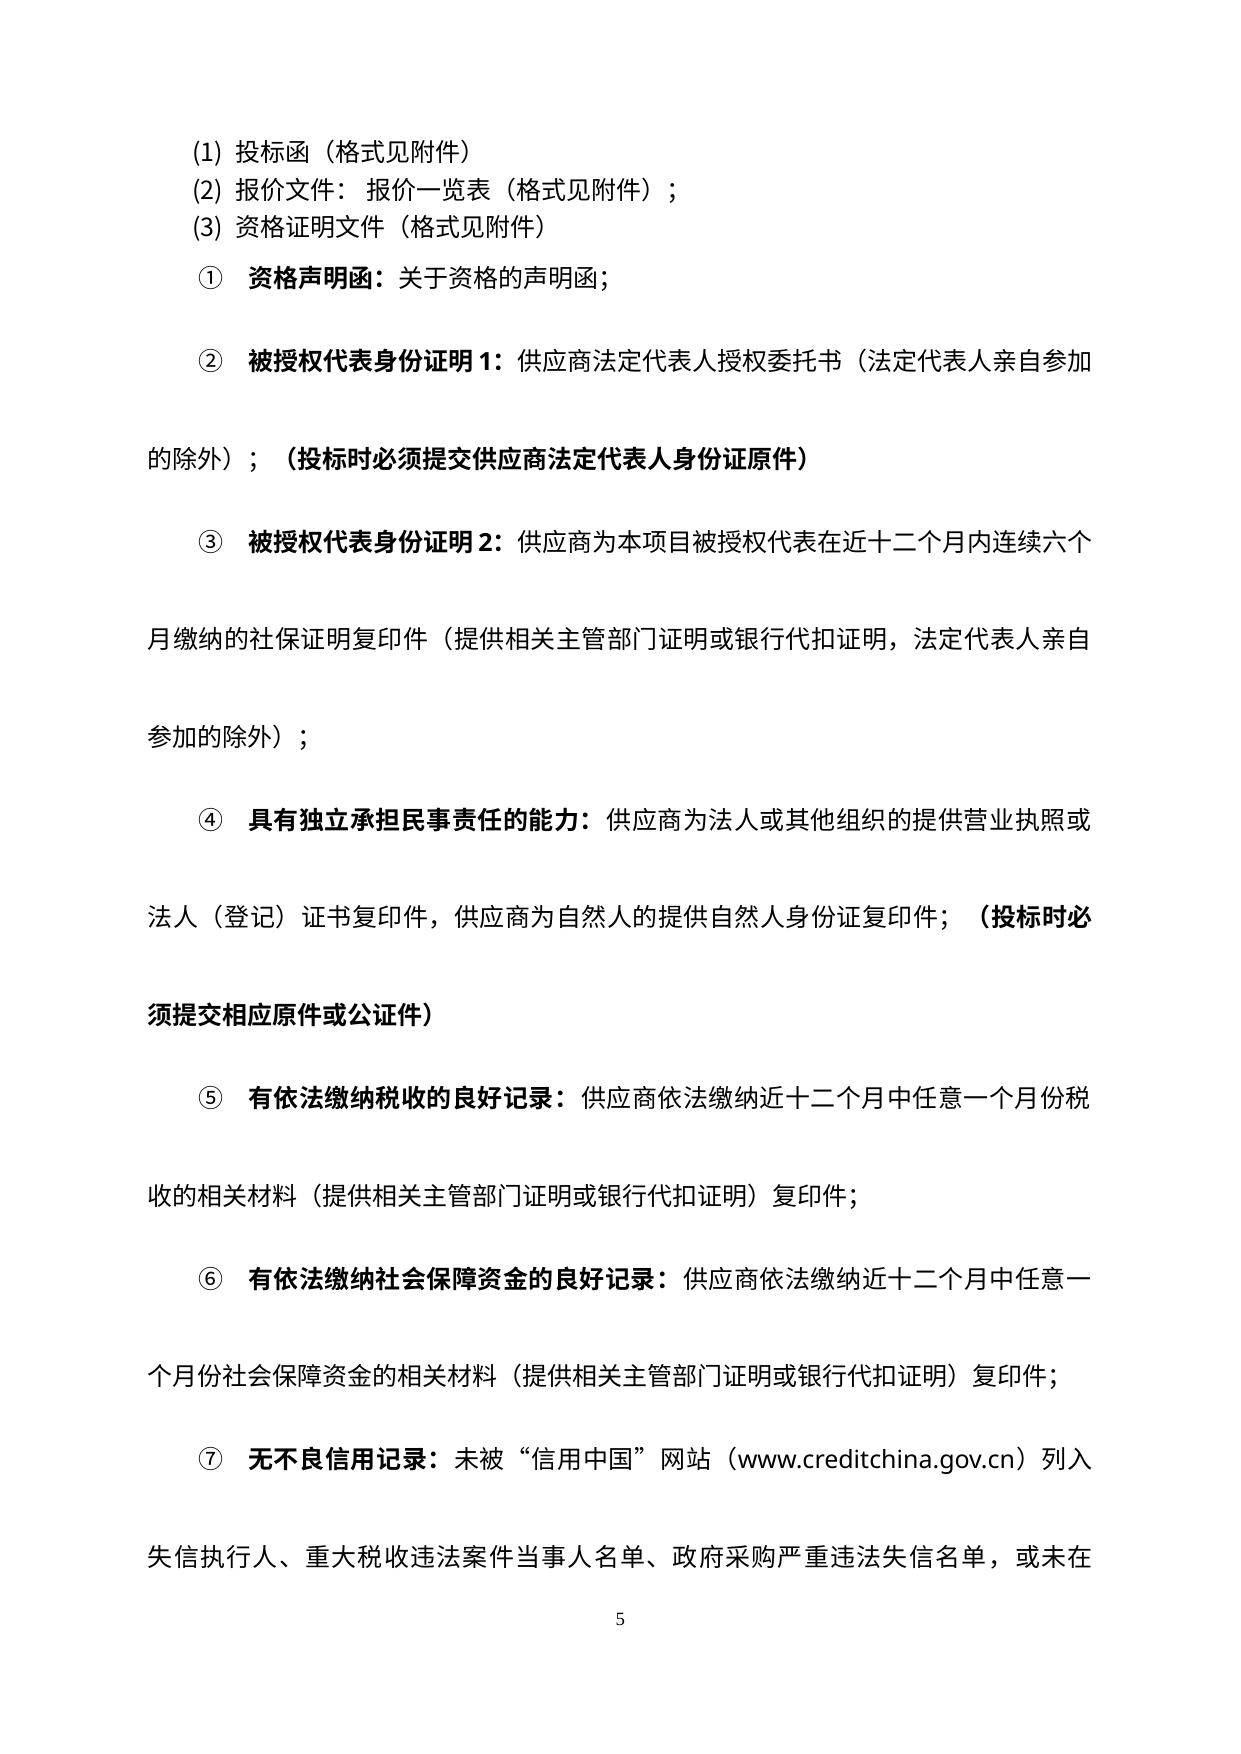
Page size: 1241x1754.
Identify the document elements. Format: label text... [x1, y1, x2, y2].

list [148, 1425, 1092, 1588]
list 报价文件： 报价一览表（格式见附件）； [148, 169, 1092, 207]
list 具有独立承担民事责任的能力：供应商为法人或其他组织的提供营业执照或法人（登记）证书复印件，供应商为自然人的提供自然人身份证复印件；（投标时必须提交相应原件或公证件） [148, 786, 1092, 1046]
list 被授权代表身份证明1：供应商法定代表人授权委托书（法定代表人亲自参加的除外）；（投标时必须提交供应商法定代表人身份证原件） [148, 327, 1092, 490]
list 有依法缴纳社会保障资金的良好记录：供应商依法缴纳近十二个月中任意一个月份社会保障资金的相关材料（提供相关主管部门证明或银行代扣证明）复印件； [148, 1245, 1092, 1407]
list 资格声明函：关于资格的声明函； [148, 244, 1092, 309]
list 有依法缴纳税收的良好记录：供应商依法缴纳近十二个月中任意一个月份税收的相关材料（提供相关主管部门证明或银行代扣证明）复印件； [148, 1064, 1092, 1227]
list 被授权代表身份证明2：供应商为本项目被授权代表在近十二个月内连续六个月缴纳的社保证明复印件（提供相关主管部门证明或银行代扣证明，法定代表人亲自参加的除外）； [148, 508, 1092, 768]
list 资格证明文件（格式见附件） [148, 207, 1092, 244]
list 投标函（格式见附件） [148, 132, 1092, 169]
